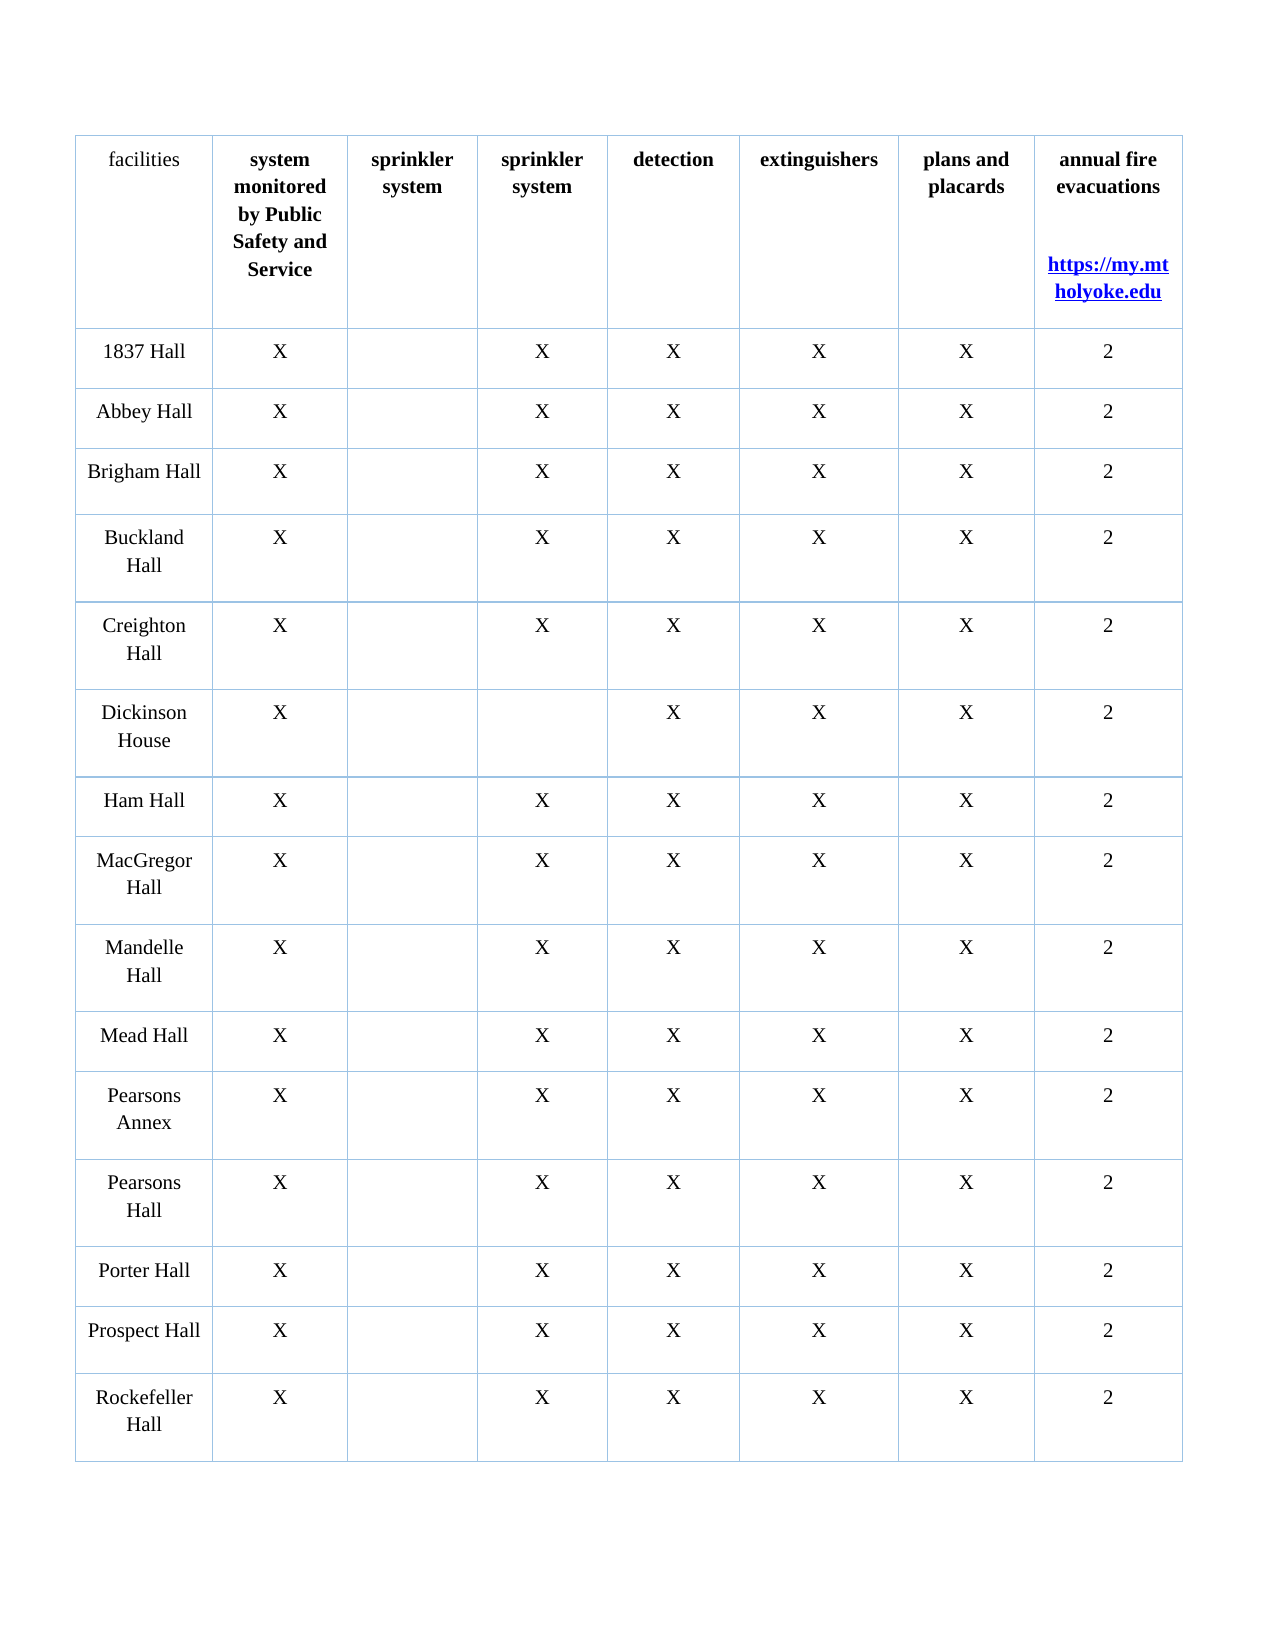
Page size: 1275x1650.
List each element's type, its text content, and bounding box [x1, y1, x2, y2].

table_cell Fire extinguishers [740, 136, 898, 328]
table_cell 2 [1035, 603, 1182, 689]
table_cell X [608, 1247, 739, 1306]
table_cell [348, 690, 477, 776]
table_cell X [899, 329, 1034, 388]
table_cell X [899, 1072, 1034, 1159]
table_cell X [213, 1307, 347, 1373]
table_cell [348, 1374, 477, 1461]
table_cell 2 [1035, 1072, 1182, 1159]
table_cell Brigham Hall [76, 449, 212, 514]
table_cell X [899, 778, 1034, 836]
table_cell X [899, 1247, 1034, 1306]
table_cell X [213, 449, 347, 514]
table_cell 2 [1035, 690, 1182, 776]
table_cell X [608, 1374, 739, 1461]
table_cell MacGregor Hall [76, 837, 212, 924]
table_cell X [740, 778, 898, 836]
table_cell X [740, 1307, 898, 1373]
table_cell X [899, 690, 1034, 776]
table_cell [348, 449, 477, 514]
table_cell X [740, 1247, 898, 1306]
table_cell X [213, 1012, 347, 1071]
table_cell X [899, 389, 1034, 447]
table_cell Ham Hall [76, 778, 212, 836]
table_cell Abbey Hall [76, 389, 212, 447]
table_cell X [899, 837, 1034, 924]
table_cell X [740, 389, 898, 447]
table_cell X [478, 389, 607, 447]
table_cell X [740, 1012, 898, 1071]
table_cell Pearsons Hall [76, 1160, 212, 1246]
table_cell X [740, 329, 898, 388]
table_cell 2 [1035, 1160, 1182, 1246]
table_cell X [899, 1374, 1034, 1461]
table_cell [348, 837, 477, 924]
table_cell Prospect Hall [76, 1307, 212, 1373]
table_cell Porter Hall [76, 1247, 212, 1306]
table_cell X [213, 1160, 347, 1246]
table_cell X [740, 690, 898, 776]
table_cell X [213, 1072, 347, 1159]
table_cell [348, 603, 477, 689]
table_cell X [608, 1012, 739, 1071]
table_cell X [899, 603, 1034, 689]
table_cell Mandelle Hall [76, 925, 212, 1011]
table_cell X [213, 1247, 347, 1306]
table_cell X [478, 1307, 607, 1373]
table_cell X [478, 449, 607, 514]
table_cell X [608, 449, 739, 514]
table_cell 2 [1035, 1247, 1182, 1306]
table_cell X [899, 1160, 1034, 1246]
table_cell X [478, 515, 607, 601]
table_cell 2 [1035, 1012, 1182, 1071]
table_cell X [899, 449, 1034, 514]
table_cell X [608, 389, 739, 447]
table_cell X [608, 1160, 739, 1246]
table_cell X [899, 1307, 1034, 1373]
table_cell 2 [1035, 449, 1182, 514]
table_cell X [213, 1374, 347, 1461]
table_cell X [608, 690, 739, 776]
table_cell X [213, 690, 347, 776]
table_cell [348, 515, 477, 601]
table_cell X [608, 1072, 739, 1159]
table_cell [76, 136, 212, 328]
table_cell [899, 136, 1034, 328]
table_cell X [478, 1160, 607, 1246]
table_cell X [608, 329, 739, 388]
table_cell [348, 136, 477, 328]
table_cell Buckland Hall [76, 515, 212, 601]
table_cell 2 [1035, 389, 1182, 447]
table_cell X [478, 925, 607, 1011]
table_cell 2 [1035, 1307, 1182, 1373]
table_cell X [213, 837, 347, 924]
table_cell [348, 1072, 477, 1159]
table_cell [478, 136, 607, 328]
table_cell X [478, 329, 607, 388]
table_cell X [213, 329, 347, 388]
table_cell [348, 1160, 477, 1246]
table_cell [348, 329, 477, 388]
table_cell Creighton Hall [76, 603, 212, 689]
table_cell X [478, 603, 607, 689]
table_cell Dickinson House [76, 690, 212, 776]
table_cell X [478, 778, 607, 836]
table_cell X [608, 603, 739, 689]
table_cell X [740, 837, 898, 924]
table_cell [348, 389, 477, 447]
table_cell X [608, 925, 739, 1011]
table_cell X [478, 1374, 607, 1461]
table_cell X [608, 837, 739, 924]
table_cell X [899, 1012, 1034, 1071]
table_cell Mead Hall [76, 1012, 212, 1071]
table_cell X [213, 778, 347, 836]
table_cell X [478, 1072, 607, 1159]
table_cell X [740, 1160, 898, 1246]
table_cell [213, 136, 347, 328]
table_cell Pearsons Annex [76, 1072, 212, 1159]
table_cell X [740, 1072, 898, 1159]
table_cell [348, 925, 477, 1011]
table_cell X [478, 1247, 607, 1306]
table_cell X [740, 449, 898, 514]
table_cell X [608, 778, 739, 836]
table_cell 2 [1035, 329, 1182, 388]
table_cell 2 [1035, 837, 1182, 924]
table_cell [478, 690, 607, 776]
table_cell Smoke detection [608, 136, 739, 328]
table_cell X [740, 925, 898, 1011]
table_cell 2 [1035, 925, 1182, 1011]
table_cell X [740, 515, 898, 601]
table_cell X [213, 515, 347, 601]
table_cell X [213, 925, 347, 1011]
table_cell X [899, 925, 1034, 1011]
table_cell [1035, 136, 1182, 328]
table_cell 2 [1035, 515, 1182, 601]
table_cell X [740, 603, 898, 689]
table_cell X [213, 603, 347, 689]
table_cell [348, 1012, 477, 1071]
table_cell X [608, 515, 739, 601]
table_cell X [478, 1012, 607, 1071]
table_cell [348, 778, 477, 836]
table_cell X [478, 837, 607, 924]
table_cell 2 [1035, 778, 1182, 836]
table_cell X [213, 389, 347, 447]
table_cell 1837 Hall [76, 329, 212, 388]
table_cell X [899, 515, 1034, 601]
table_cell [348, 1307, 477, 1373]
table_cell 2 [1035, 1374, 1182, 1461]
table_cell [348, 1247, 477, 1306]
table_cell Rockefeller Hall [76, 1374, 212, 1461]
table_cell X [608, 1307, 739, 1373]
table_cell X [740, 1374, 898, 1461]
